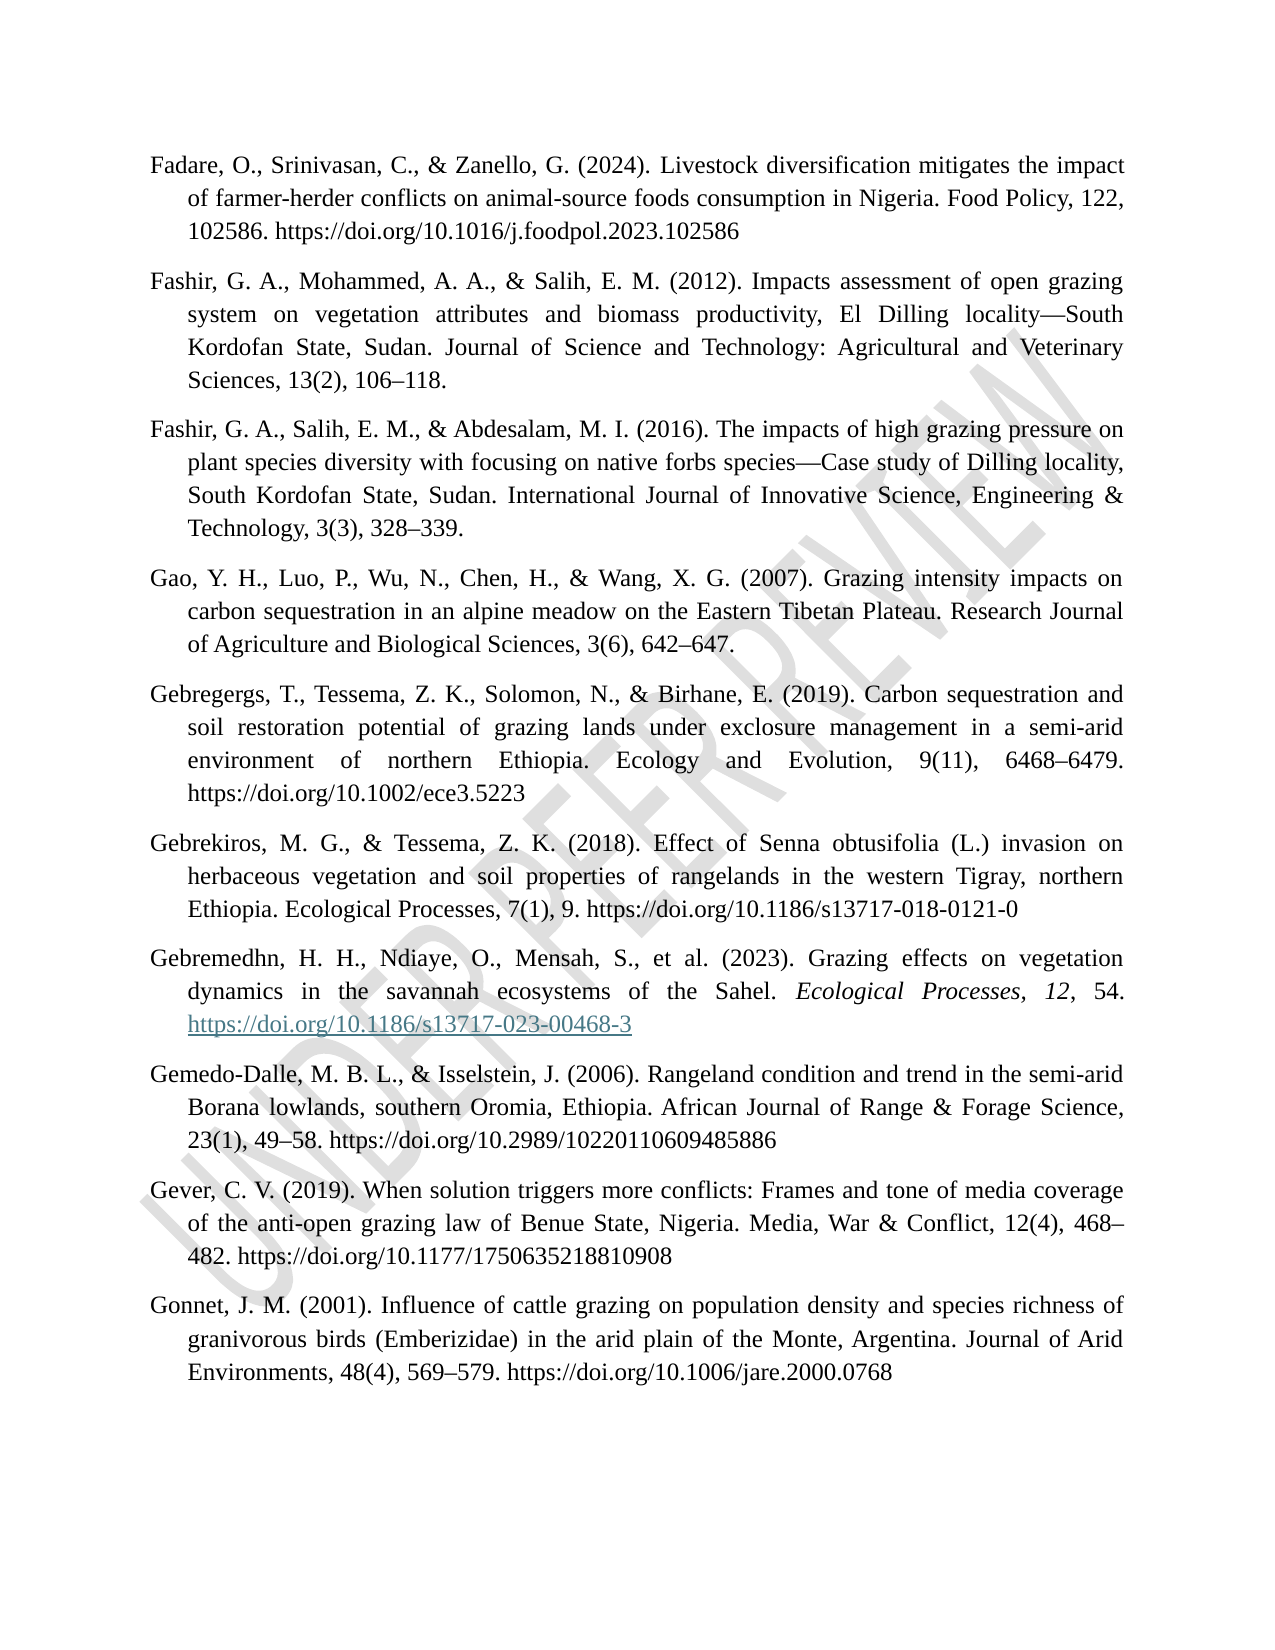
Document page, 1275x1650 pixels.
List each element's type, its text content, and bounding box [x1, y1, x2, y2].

text Gebregergs, T., Tessema, Z. K., Solomon, N., & Birhane, E. (2019). Carbon sequestration and soil restoration potential of grazing lands under exclosure management in a semi-arid environment of northern Ethiopia. Ecology and Evolution, 9(11), 6468–6479. https://doi.org/10.1002/ece3.5223 [150, 679, 1125, 807]
text Fashir, G. A., Mohammed, A. A., & Salih, E. M. (2012). Impacts assessment of open grazing system on vegetation attributes and biomass productivity, El Dilling locality—South Kordofan State, Sudan. Journal of Science and Technology: Agricultural and Veterinary Sciences, 13(2), 106–118. [150, 266, 1125, 393]
text Fadare, O., Srinivasan, C., & Zanello, G. (2024). Livestock diversification mitigates the impact of farmer-herder conflicts on animal-source foods consumption in Nigeria. Food Policy, 122, 102586. https://doi.org/10.1016/j.foodpol.2023.102586 [150, 150, 1125, 245]
text Fashir, G. A., Salih, E. M., & Abdesalam, M. I. (2016). The impacts of high grazing pressure on plant species diversity with focusing on native forbs species—Case study of Dilling locality, South Kordofan State, Sudan. International Journal of Innovative Science, Engineering & Technology, 3(3), 328–339. [150, 414, 1125, 542]
text Gemedo-Dalle, M. B. L., & Isselstein, J. (2006). Rangeland condition and trend in the semi-arid Borana lowlands, southern Oromia, Ethiopia. African Journal of Range & Forage Science, 23(1), 49–58. https://doi.org/10.2989/10220110609485886 [150, 1059, 1125, 1154]
text Gebremedhn, H. H., Ndiaye, O., Mensah, S., et al. (2023). Grazing effects on vegetation dynamics in the savannah ecosystems of the Sahel. Ecological Processes, 12, 54. https://doi.org/10.1186/s13717-023-00468-3 [150, 943, 1125, 1038]
text Gever, C. V. (2019). When solution triggers more conflicts: Frames and tone of media coverage of the anti-open grazing law of Benue State, Nigeria. Media, War & Conflict, 12(4), 468–482. https://doi.org/10.1177/1750635218810908 [150, 1175, 1125, 1270]
text Gebrekiros, M. G., & Tessema, Z. K. (2018). Effect of Senna obtusifolia (L.) invasion on herbaceous vegetation and soil properties of rangelands in the western Tigray, northern Ethiopia. Ecological Processes, 7(1), 9. https://doi.org/10.1186/s13717-018-0121-0 [150, 828, 1125, 922]
text Gonnet, J. M. (2001). Influence of cattle grazing on population density and species richness of granivorous birds (Emberizidae) in the arid plain of the Monte, Argentina. Journal of Arid Environments, 48(4), 569–579. https://doi.org/10.1006/jare.2000.0768 [150, 1291, 1125, 1385]
text Gao, Y. H., Luo, P., Wu, N., Chen, H., & Wang, X. G. (2007). Grazing intensity impacts on carbon sequestration in an alpine meadow on the Eastern Tibetan Plateau. Research Journal of Agriculture and Biological Sciences, 3(6), 642–647. [150, 563, 1125, 658]
